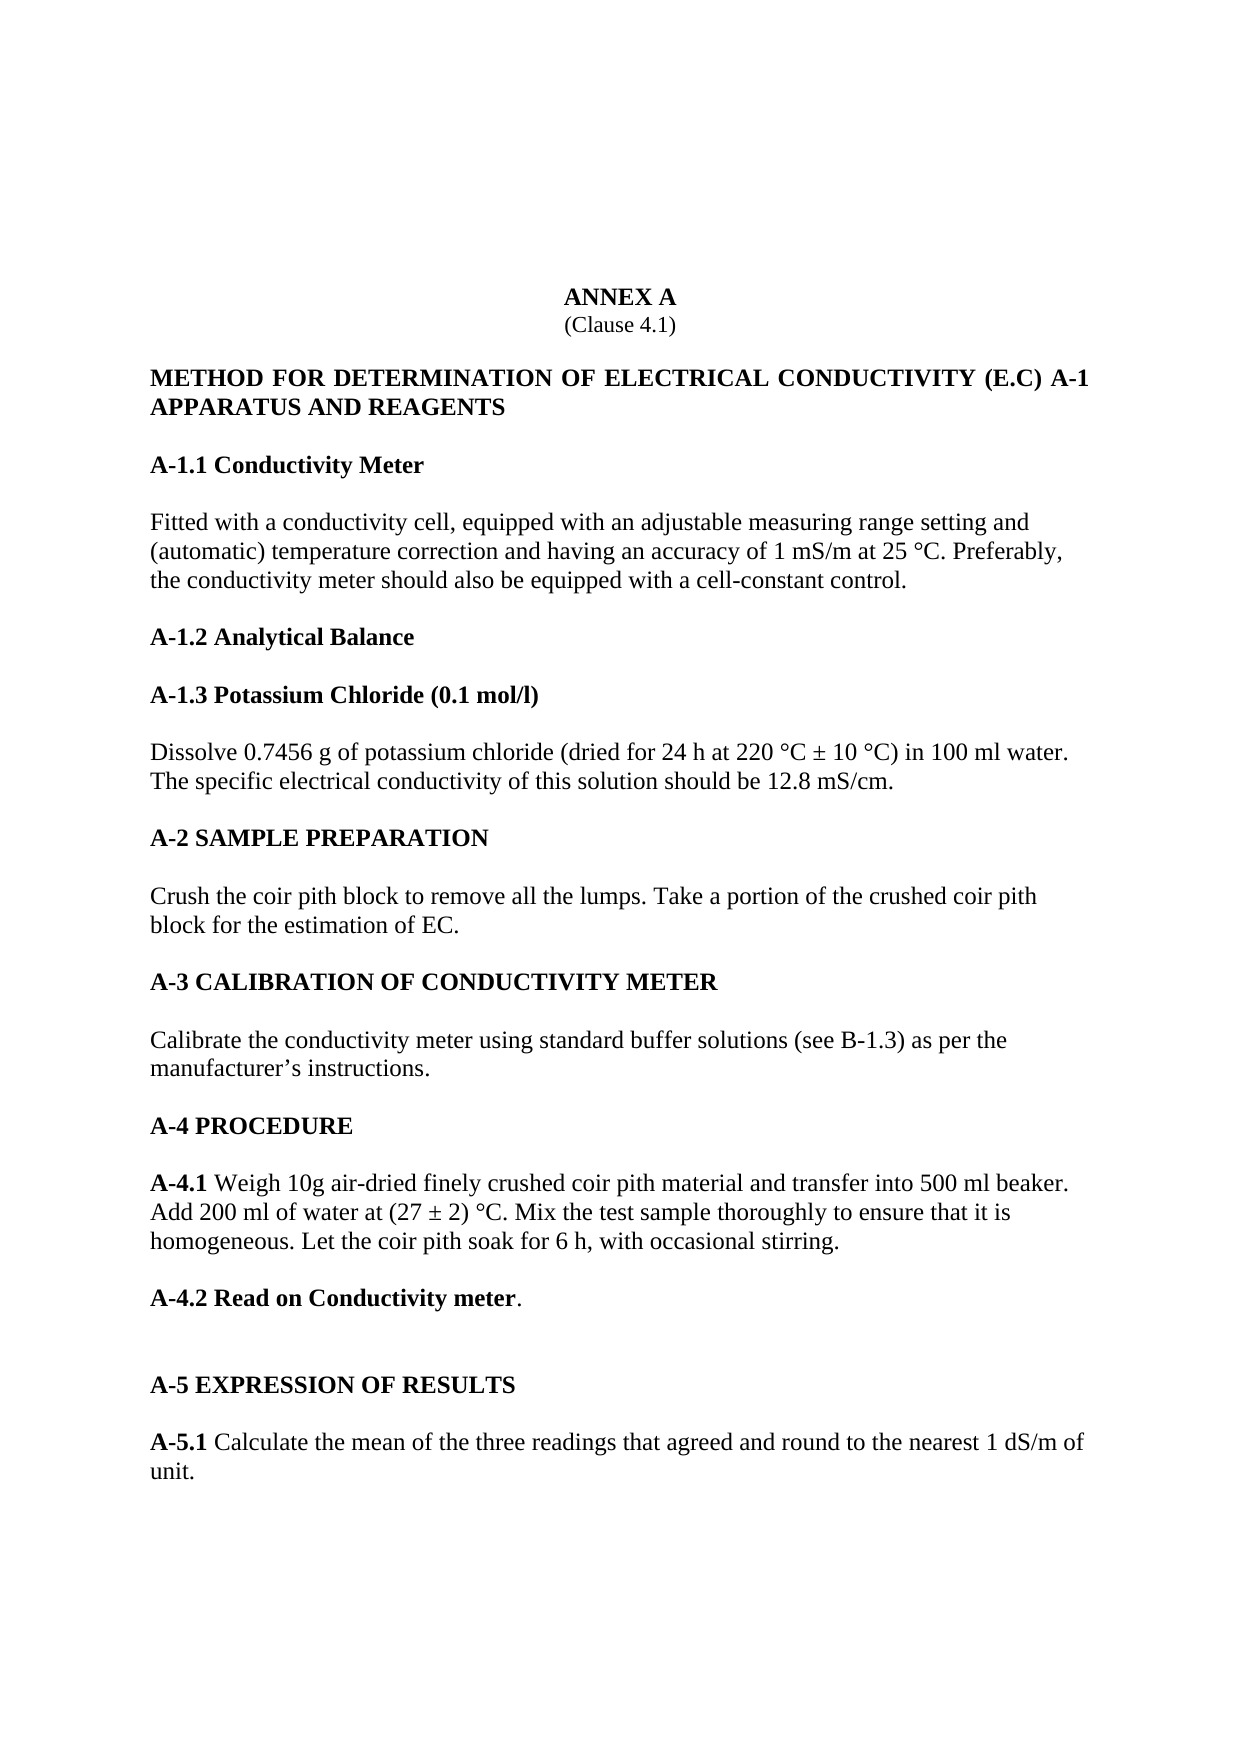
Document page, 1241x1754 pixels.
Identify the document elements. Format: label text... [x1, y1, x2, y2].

text (Clause 4.1) [150, 311, 1090, 337]
text A-5 EXPRESSION OF RESULTS [150, 1370, 1090, 1398]
text Calibrate the conductivity meter using standard buffer solutions (see B-1.3) as per the manufacturer’s instructions. [150, 1025, 1090, 1082]
text Crush the coir pith block to remove all the lumps. Take a portion of the crushed coir pith block for the estimation of EC. [150, 881, 1090, 938]
text A-4 PROCEDURE [150, 1111, 1090, 1140]
text A-1.1 Conductivity Meter [150, 450, 1090, 478]
text A-5.1 Calculate the mean of the three readings that agreed and round to the nearest 1 dS/m of unit. [150, 1427, 1090, 1485]
text Dissolve 0.7456 g of potassium chloride (dried for 24 h at 220 °C ± 10 °C) in 100 ml water. The specific electrical conductivity of this solution should be 12.8 mS/cm. [150, 737, 1090, 795]
text A-4.1 Weigh 10g air-dried finely crushed coir pith material and transfer into 500 ml beaker. Add 200 ml of water at (27 ± 2) °C. Mix the test sample thoroughly to ensure that it is homogeneous. Let the coir pith soak for 6 h, with occasional stirring. [150, 1168, 1090, 1255]
text A-2 SAMPLE PREPARATION [150, 823, 1090, 852]
text A-3 CALIBRATION OF CONDUCTIVITY METER [150, 967, 1090, 996]
text A-4.2 Read on Conductivity meter. [150, 1283, 1090, 1312]
text ANNEX A [150, 282, 1090, 311]
text A-1.3 Potassium Chloride (0.1 mol/l) [150, 680, 1090, 708]
text Fitted with a conductivity cell, equipped with an adjustable measuring range setting and (automatic) temperature correction and having an accuracy of 1 mS/m at 25 °C. Preferably, the conductivity meter should also be equipped with a cell-constant control. [150, 507, 1090, 593]
text A-1.2 Analytical Balance [150, 622, 1090, 651]
text METHOD FOR DETERMINATION OF ELECTRICAL CONDUCTIVITY (E.C) A-1 APPARATUS AND REAGENTS [150, 363, 1090, 421]
